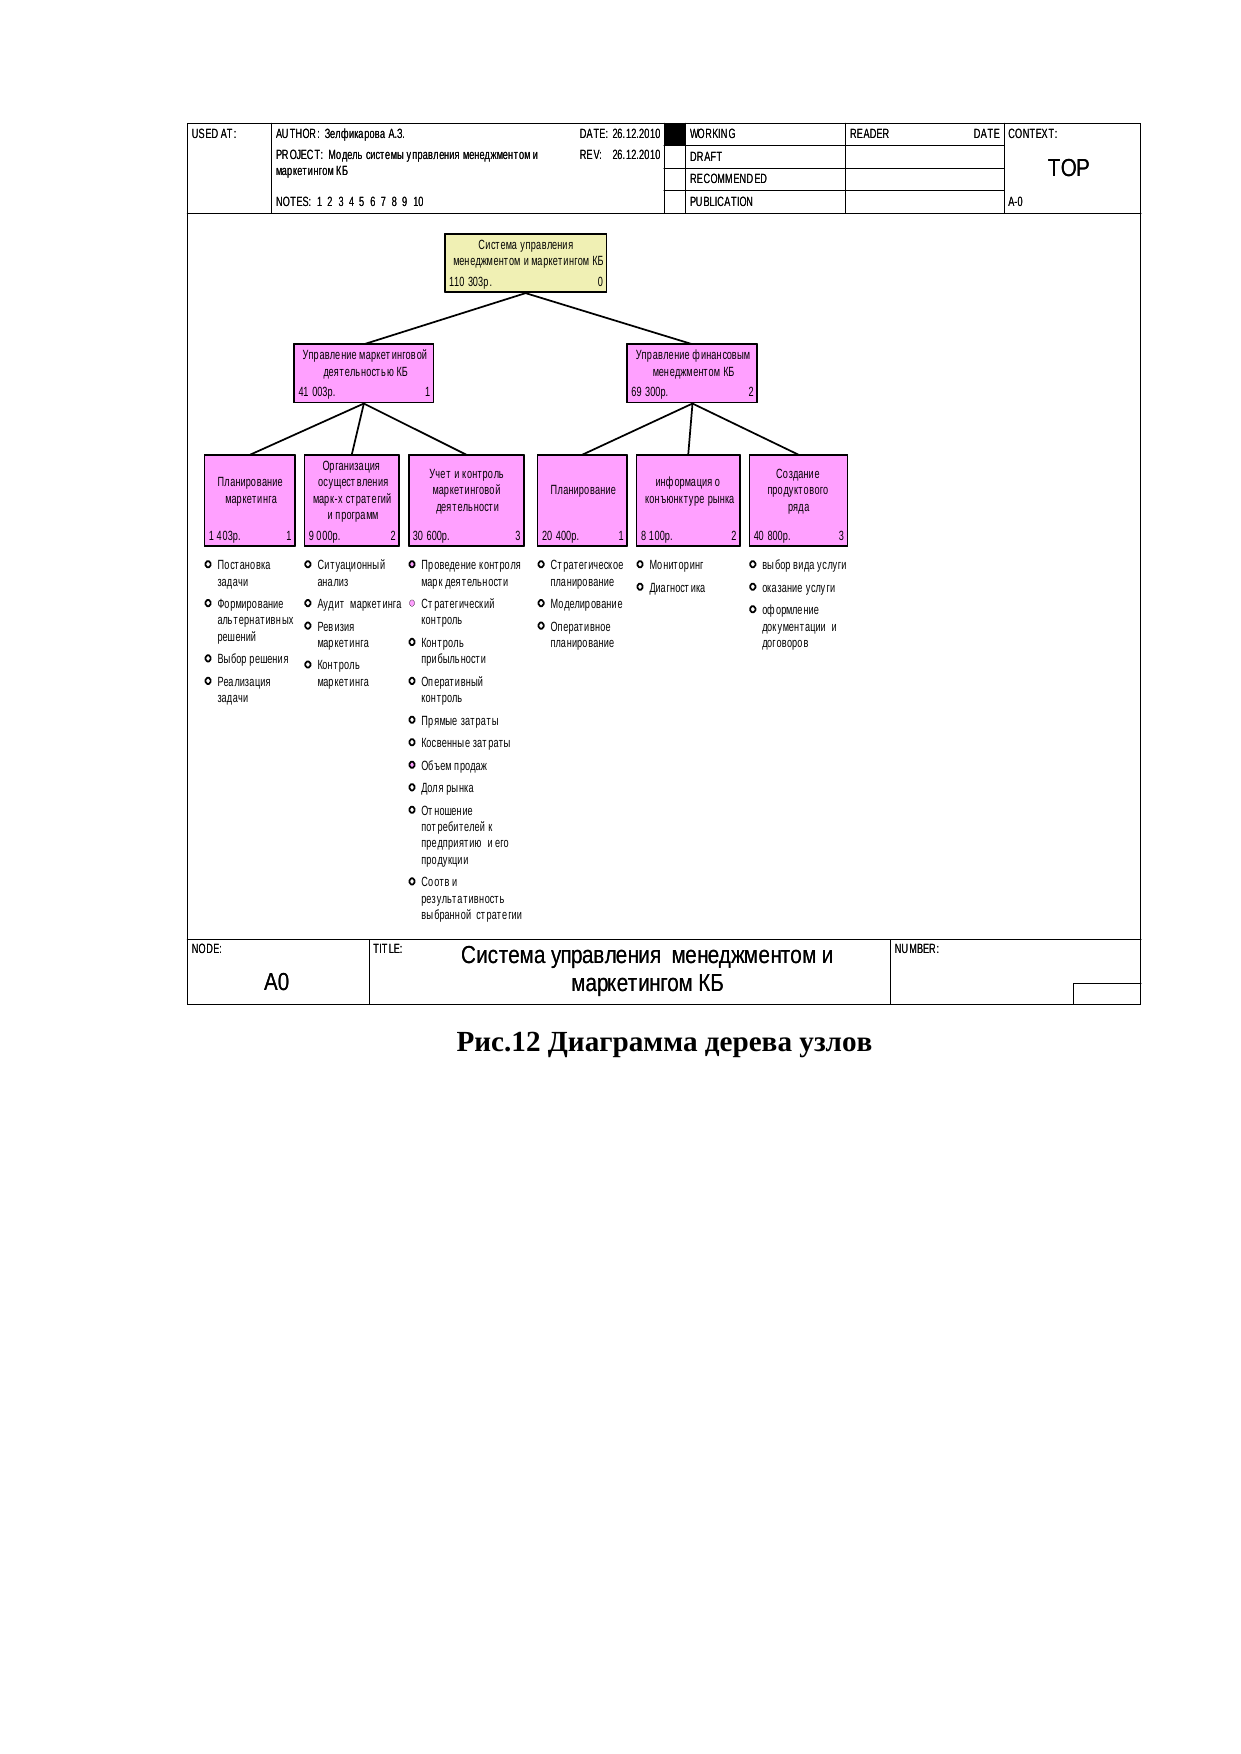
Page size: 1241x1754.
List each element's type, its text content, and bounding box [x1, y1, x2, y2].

text Рис.12 Диаграмма дерева узлов [177, 1024, 1152, 1058]
